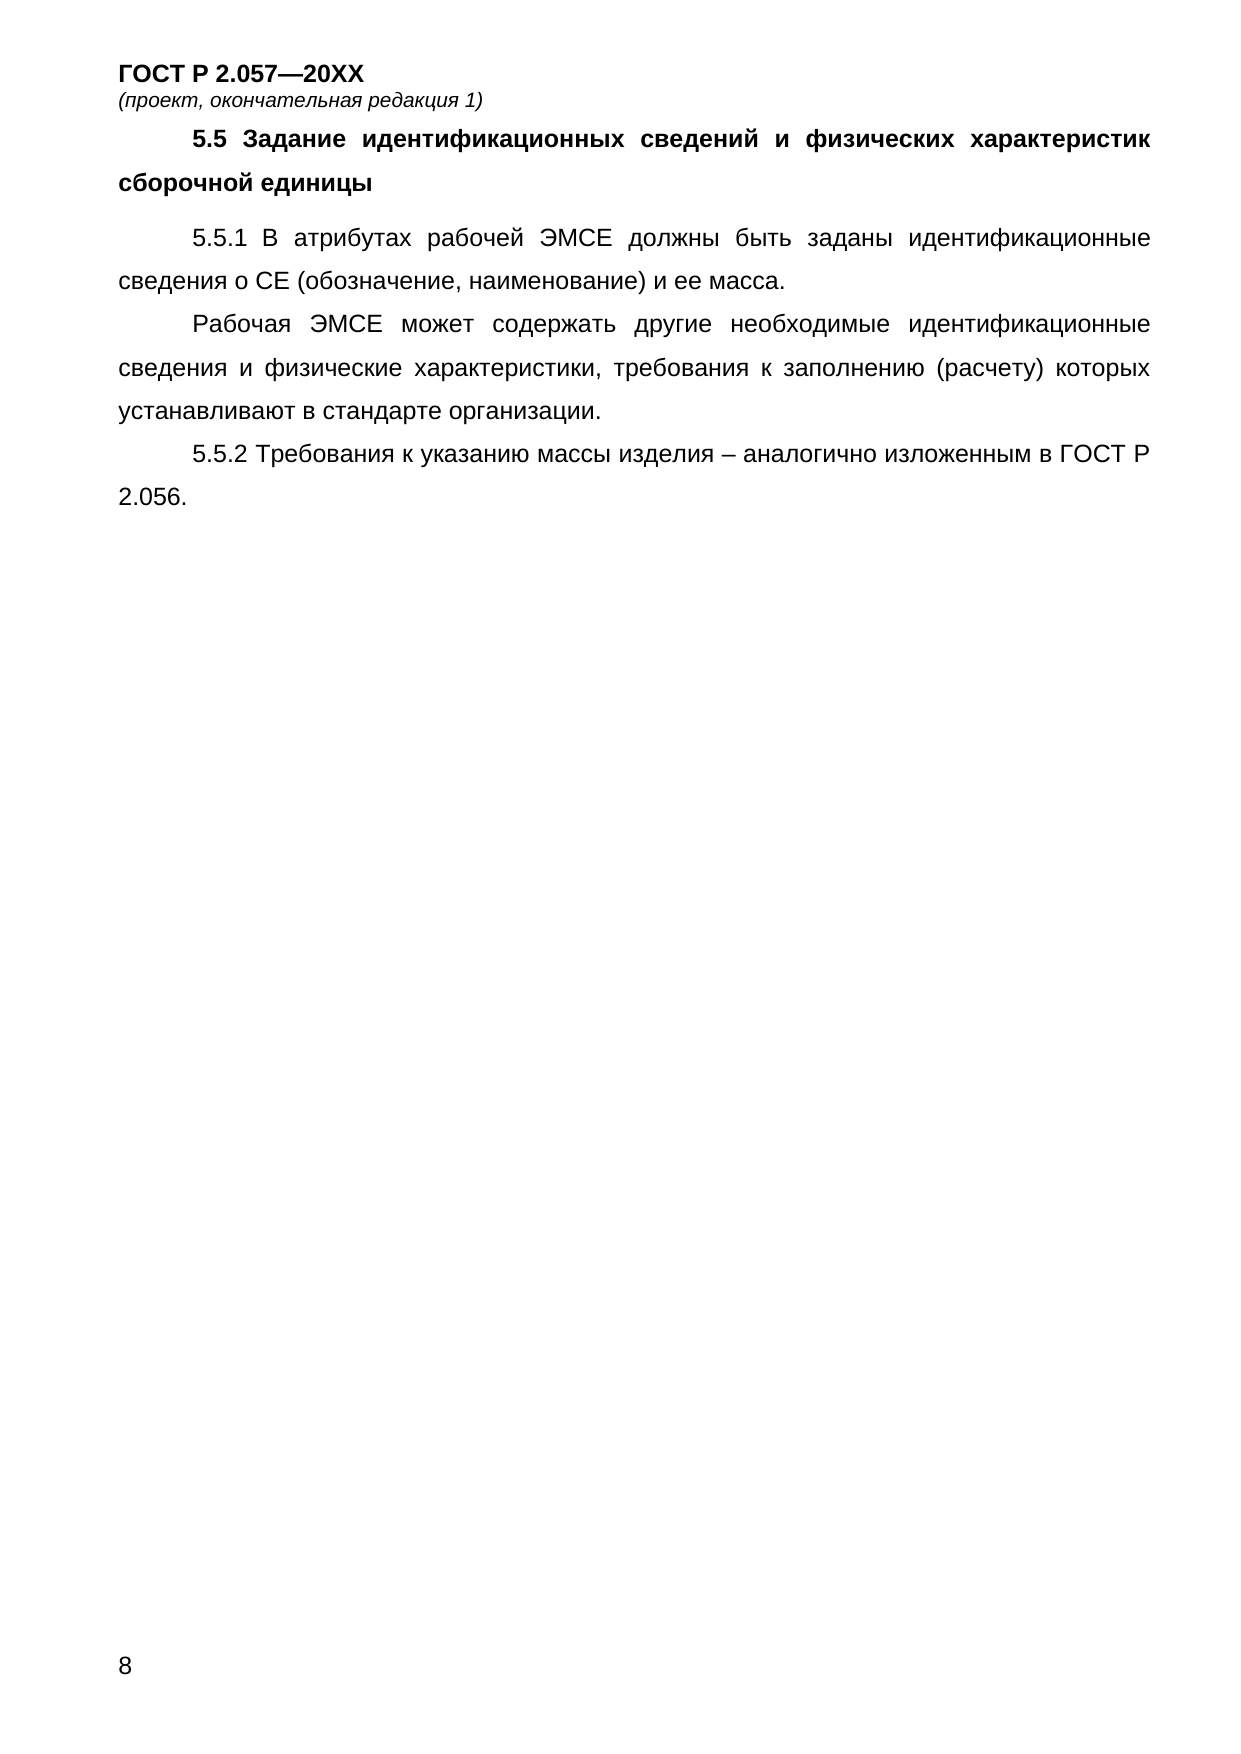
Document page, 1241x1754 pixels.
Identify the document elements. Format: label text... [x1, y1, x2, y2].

text 5.5.1 В атрибутах рабочей ЭМСЕ должны быть заданы идентификационные сведения о СЕ (обозначение, наименование) и ее масса. [118, 223, 1152, 295]
text Рабочая ЭМСЕ может содержать другие необходимые идентификационные сведения и физические характеристики, требования к заполнению (расчету) которых устанавливают в стандарте организации. [118, 309, 1152, 424]
subtitle 5.5 Задание идентификационных сведений и физических характеристик сборочной единицы [118, 124, 1152, 196]
text 5.5.2 Требования к указанию массы изделия – аналогично изложенным в ГОСТ Р 2.056. [118, 439, 1152, 511]
